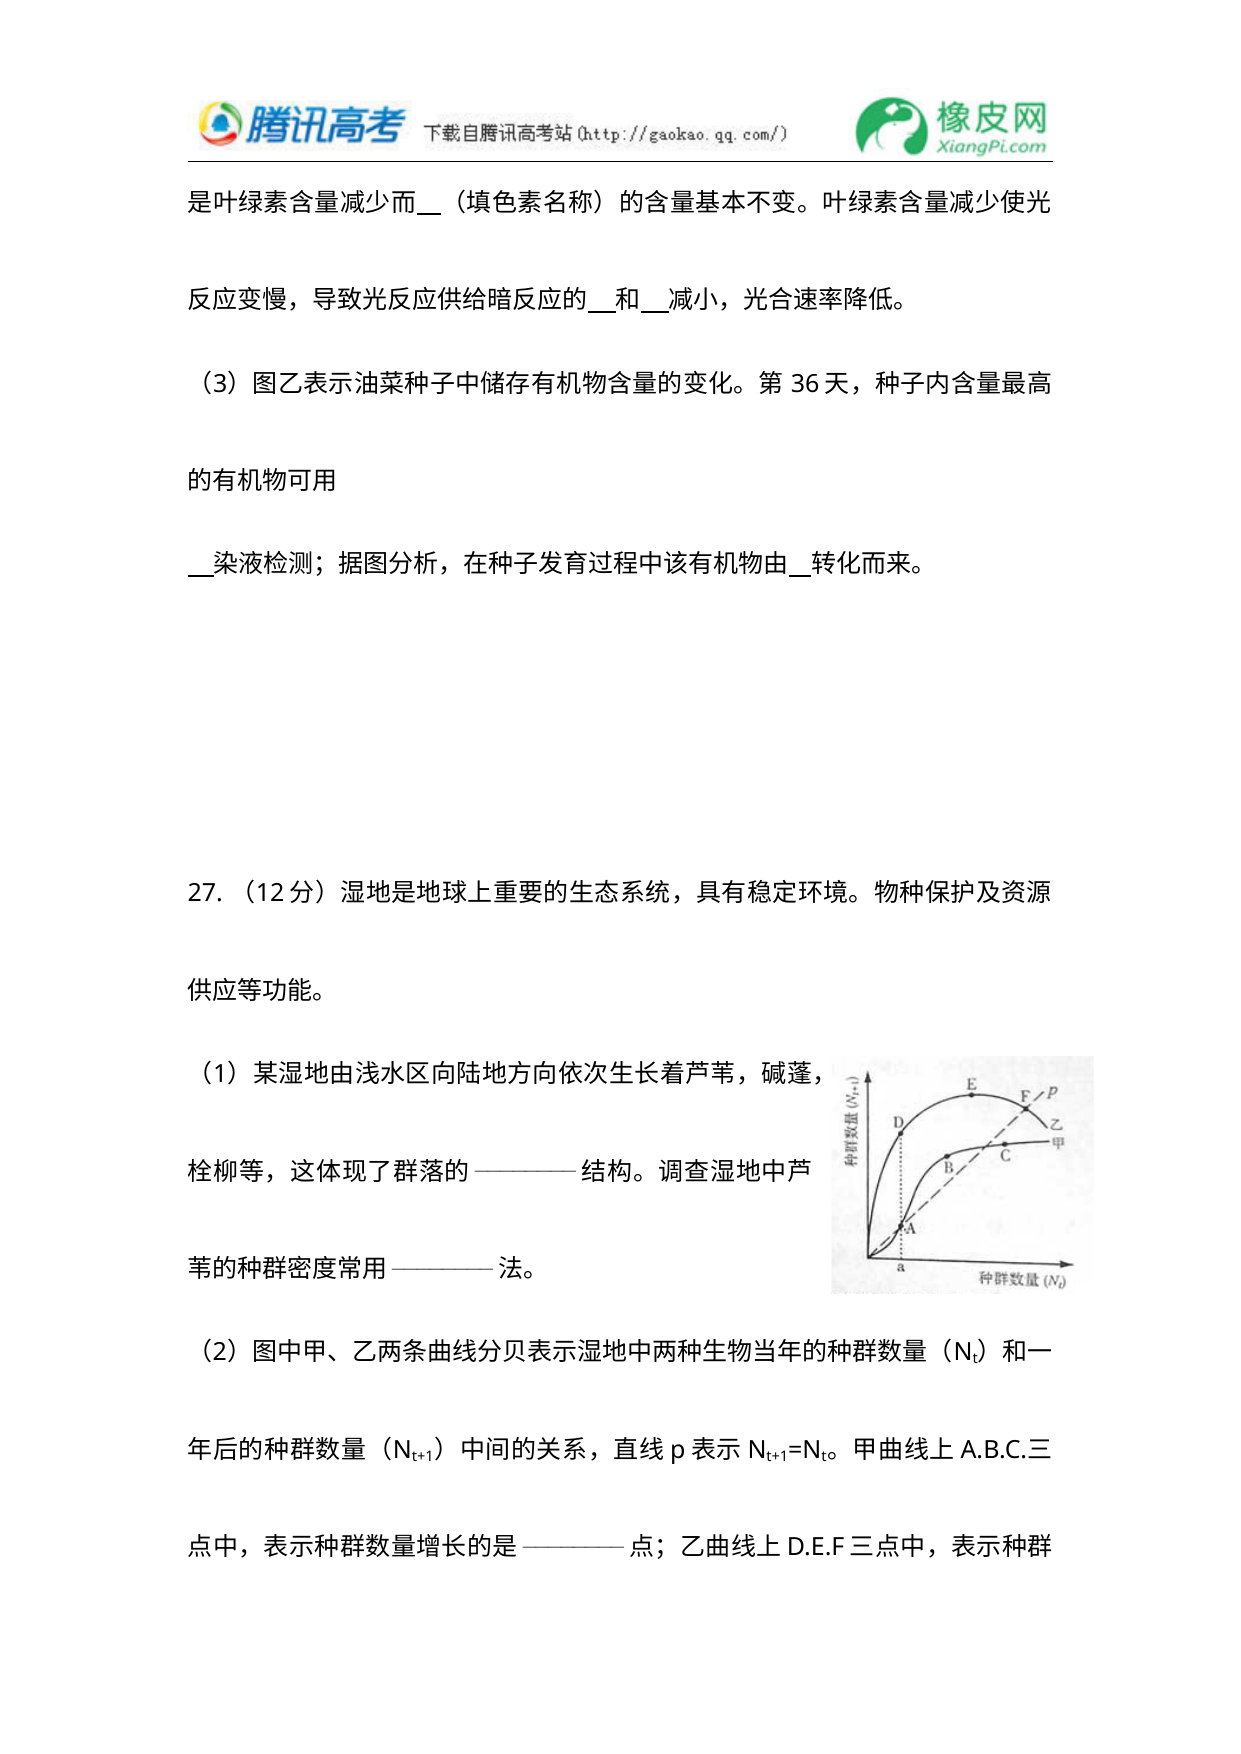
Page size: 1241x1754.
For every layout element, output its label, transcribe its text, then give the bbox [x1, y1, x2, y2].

picture [831, 1056, 1100, 1294]
text （1）某湿地由浅水区向陆地方向依次生长着芦苇，碱蓬， 栓柳等，这体现了群落的结构。调查湿地中芦苇的种群密度常用法。 [187, 1039, 1053, 1299]
text （3）图乙表示油菜种子中储存有机物含量的变化。第36天，种子内含量最高的有机物可用 [187, 349, 1053, 511]
picture [187, 88, 1053, 159]
text 染液检测；据图分析，在种子发育过程中该有机物由 转化而来。 [187, 529, 1053, 594]
text （2）图中甲、乙两条曲线分贝表示湿地中两种生物当年的种群数量（Nt）和一年后的种群数量（Nt+1）中间的关系，直线p表示Nt+1=Nt。甲曲线上A.B.C.三点中，表示种群数量增长的是点；乙曲线上D.E.F三点中，表示种群数量相对稳定的是点；Nt小于a时，甲、乙两条曲线中曲线所代表的生物更易消亡。 [187, 1317, 1053, 1577]
text 27. （12分）湿地是地球上重要的生态系统，具有稳定环境。物种保护及资源供应等功能。 [187, 858, 1053, 1021]
